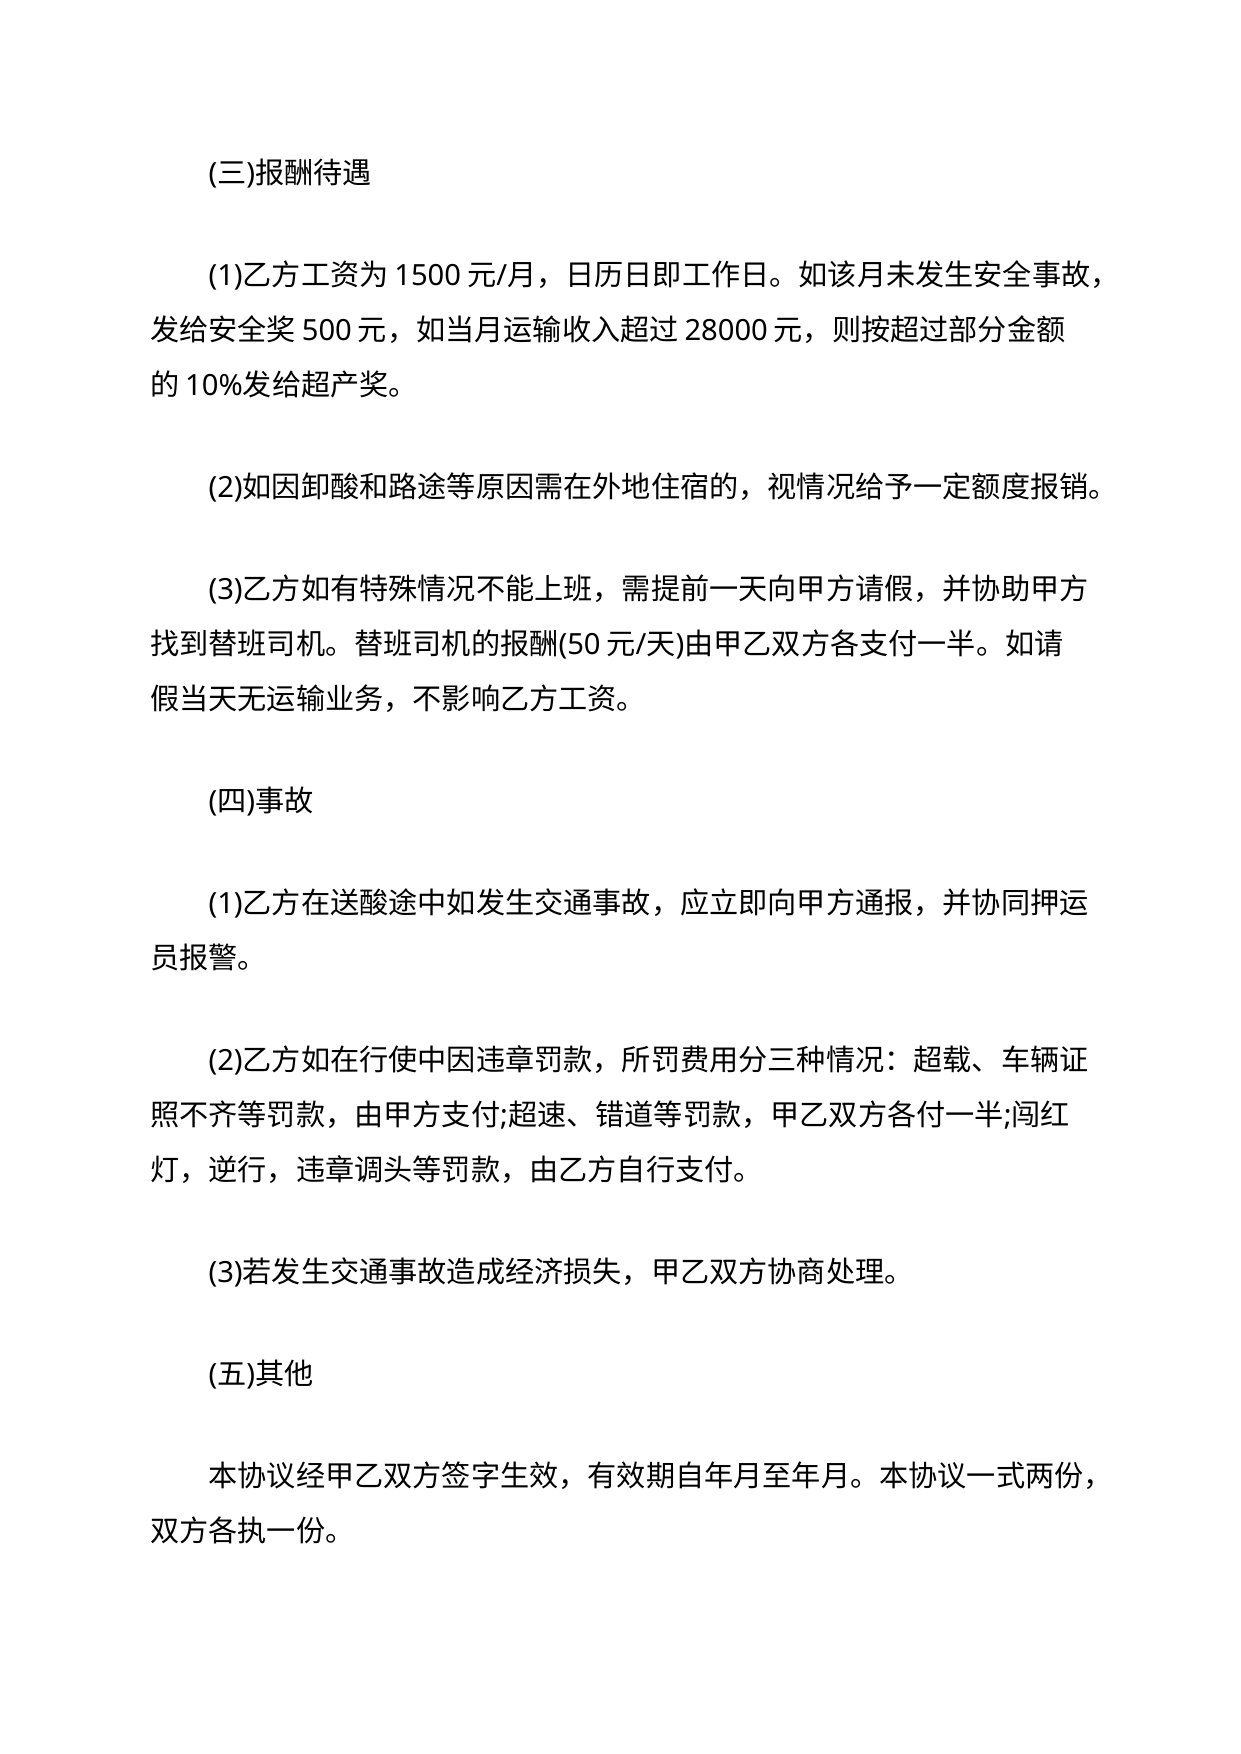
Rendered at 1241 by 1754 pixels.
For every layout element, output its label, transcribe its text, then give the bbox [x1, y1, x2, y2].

text 本协议经甲乙双方签字生效，有效期自年月至年月。本协议一式两份，双方各执一份。 [150, 1452, 1090, 1549]
text (3)若发生交通事故造成经济损失，甲乙双方协商处理。 [150, 1248, 1090, 1291]
text (五)其他 [150, 1350, 1090, 1393]
text (2)如因卸酸和路途等原因需在外地住宿的，视情况给予一定额度报销。 [150, 464, 1090, 506]
text (2)乙方如在行使中因违章罚款，所罚费用分三种情况：超载、车辆证照不齐等罚款，由甲方支付;超速、错道等罚款，甲乙双方各付一半;闯红灯，逆行，违章调头等罚款，由乙方自行支付。 [150, 1036, 1090, 1189]
text (三)报酬待遇 [150, 150, 1090, 192]
text (1)乙方在送酸途中如发生交通事故，应立即向甲方通报，并协同押运员报警。 [150, 880, 1090, 977]
text (四)事故 [150, 778, 1090, 820]
text (3)乙方如有特殊情况不能上班，需提前一天向甲方请假，并协助甲方找到替班司机。替班司机的报酬(50元/天)由甲乙双方各支付一半。如请假当天无运输业务，不影响乙方工资。 [150, 566, 1090, 718]
text (1)乙方工资为1500元/月，日历日即工作日。如该月未发生安全事故，发给安全奖500元，如当月运输收入超过28000元，则按超过部分金额的10%发给超产奖。 [150, 252, 1090, 404]
